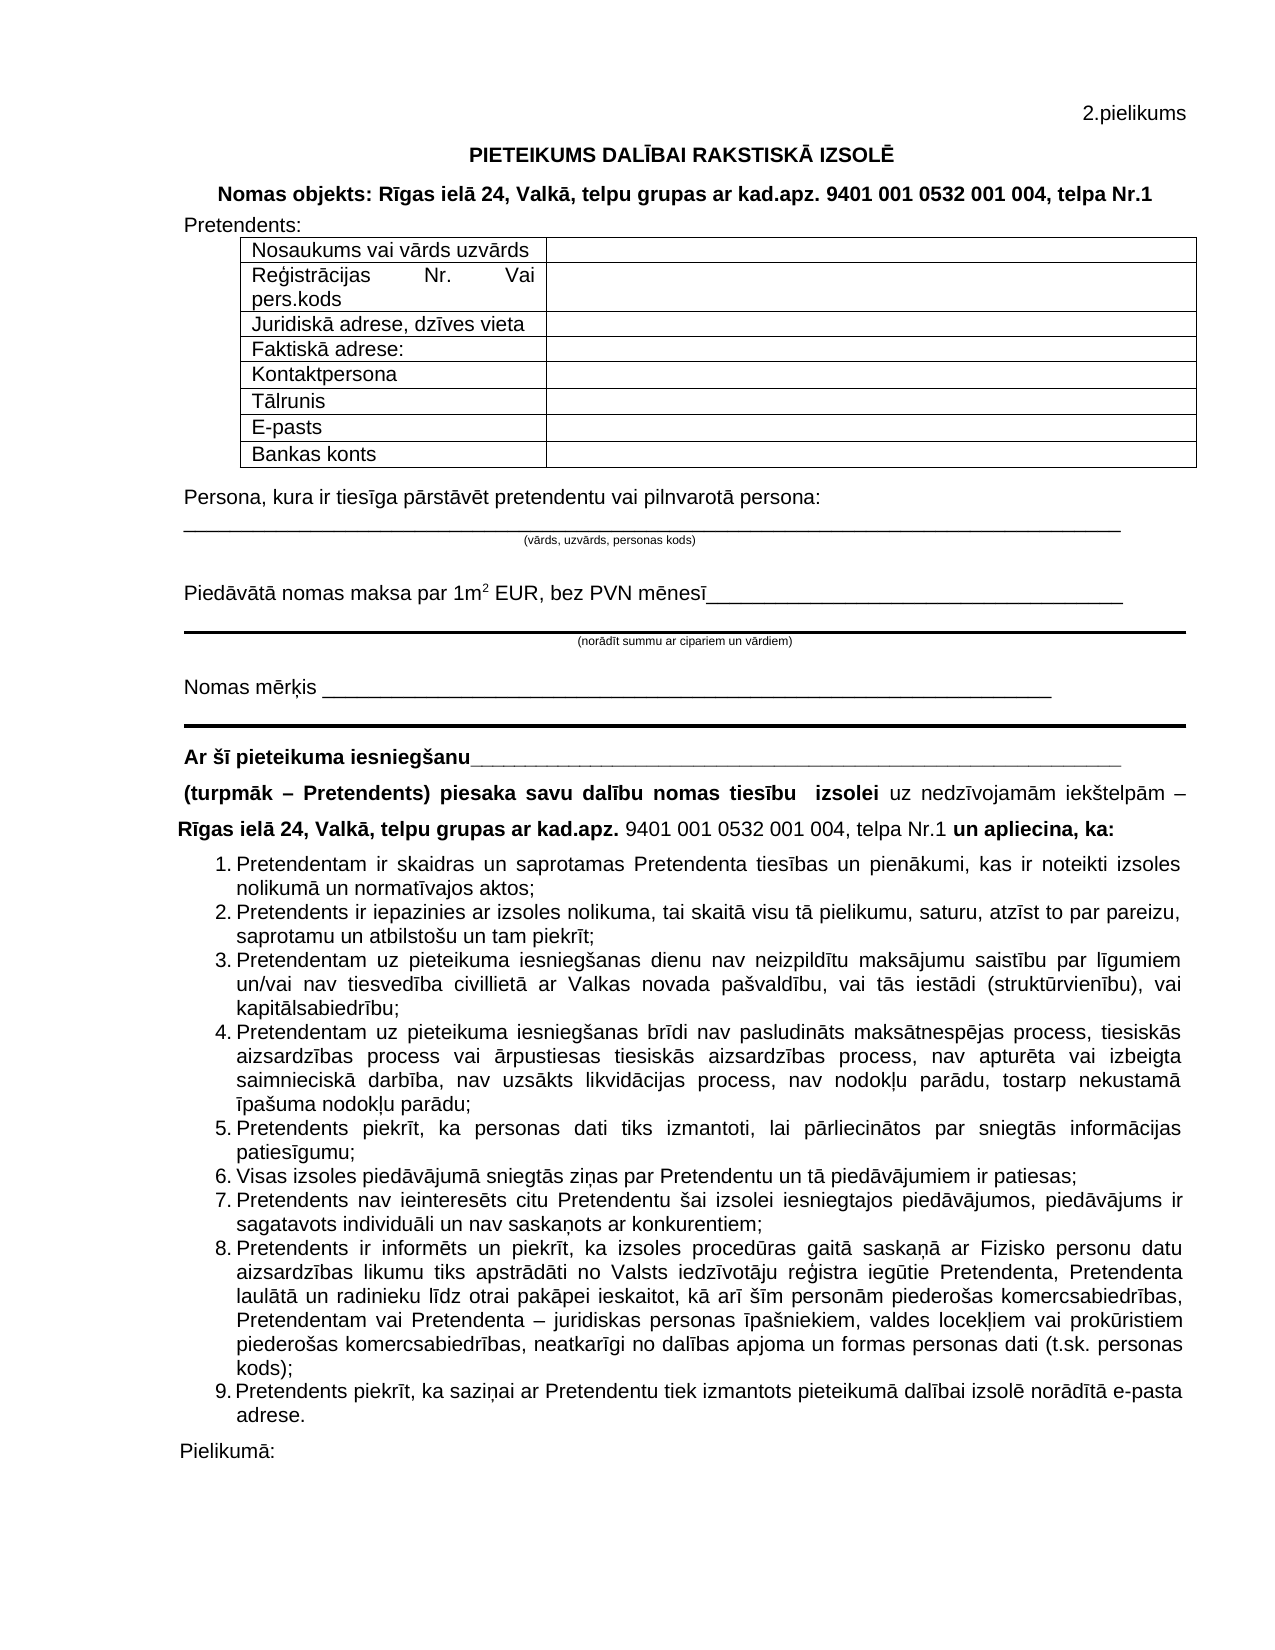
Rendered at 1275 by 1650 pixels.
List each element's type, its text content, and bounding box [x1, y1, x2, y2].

list Visas izsoles piedāvājumā sniegtās ziņas par Pretendentu un tā piedāvājumiem ir patiesas; [215, 1164, 1186, 1188]
text Persona, kura ir tiesīga pārstāvēt pretendentu vai pilnvarotā persona: [183, 485, 1186, 509]
text (norādīt summu ar cipariem un vārdiem) [183, 634, 1186, 658]
table_header Nosaukums vai vārds uzvārds [241, 238, 546, 262]
table_cell [547, 415, 1196, 441]
table_cell Reģistrācijas Nr. Vai pers.kods [241, 263, 546, 311]
table_cell Kontaktpersona [241, 362, 546, 387]
list Pretendents piekrīt, ka saziņai ar Pretendentu tiek izmantots pieteikumā dalībai izsolē norādītā e-pasta adrese. [215, 1379, 1184, 1427]
table_cell [547, 442, 1196, 467]
list Pretendents ir informēts un piekrīt, ka izsoles procedūras gaitā saskaņā ar Fizisko personu datu aizsardzības likumu tiks apstrādāti no Valsts iedzīvotāju reģistra iegūtie Pretendenta, Pretendenta laulātā un radinieku līdz otrai pakāpei ieskaitot, kā arī šīm personām piederošas komercsabiedrības, Pretendentam vai Pretendenta – juridiskas personas īpašniekiem, valdes locekļiem vai prokūristiem piederošas komercsabiedrības, neatkarīgi no dalības apjoma un formas personas dati (t.sk. personas kods); [215, 1236, 1184, 1379]
text Pretendents: [183, 213, 1186, 237]
table_cell [547, 337, 1196, 361]
text (turpmāk – Pretendents) piesaka savu dalību nomas tiesību izsolei uz nedzīvojamām iekštelpām – Rīgas ielā 24, Valkā, telpu grupas ar kad.apz. 9401 001 0532 001 004, telpa Nr.1 un apliecina, ka: [177, 780, 1186, 840]
table_cell Juridiskā adrese, dzīves vieta [241, 312, 546, 336]
table_cell [547, 389, 1196, 414]
list Pretendents piekrīt, ka personas dati tiks izmantoti, lai pārliecinātos par sniegtās informācijas patiesīgumu; [215, 1116, 1182, 1164]
text Nomas mērķis _______________________________________________________________ [183, 674, 1186, 698]
table_cell Bankas konts [241, 442, 546, 467]
list Pretendentam uz pieteikuma iesniegšanas brīdi nav pasludināts maksātnespējas process, tiesiskās aizsardzības process vai ārpustiesas tiesiskās aizsardzības process, nav apturēta vai izbeigta saimnieciskā darbība, nav uzsākts likvidācijas process, nav nodokļu parādu, tostarp nekustamā īpašuma nodokļu parādu; [215, 1020, 1182, 1116]
table_cell [547, 362, 1196, 387]
text Nomas objekts: Rīgas ielā 24, Valkā, telpu grupas ar kad.apz. 9401 001 0532 001 004, telpa Nr.1 [183, 182, 1186, 206]
text PIETEIKUMS DALĪBAI RAKSTISKĀ IZSOLĒ [177, 143, 1186, 167]
table_cell E-pasts [241, 415, 546, 441]
text 2.pielikums [177, 100, 1186, 124]
text Piedāvātā nomas maksa par 1m2 EUR, bez PVN mēnesī____________________________________ [183, 581, 1186, 605]
table_header [547, 238, 1196, 262]
table_cell Faktiskā adrese: [241, 337, 546, 361]
list Pretendentam ir skaidras un saprotamas Pretendenta tiesības un pienākumi, kas ir noteikti izsoles nolikumā un normatīvajos aktos; [215, 852, 1182, 900]
text _________________________________________________________________________________ (vārds, uzvārds, personas kods) [183, 509, 1186, 557]
text Ar šī pieteikuma iesniegšanu ___________________________________________ [177, 744, 1186, 768]
list Pretendents ir iepazinies ar izsoles nolikuma, tai skaitā visu tā pielikumu, saturu, atzīst to par pareizu, saprotamu un atbilstošu un tam piekrīt; [215, 900, 1182, 948]
list Pretendents nav ieinteresēts citu Pretendentu šai izsolei iesniegtajos piedāvājumos, piedāvājums ir sagatavots individuāli un nav saskaņots ar konkurentiem; [215, 1188, 1184, 1236]
table_cell [547, 312, 1196, 336]
text Pielikumā: [179, 1439, 1186, 1463]
list Pretendentam uz pieteikuma iesniegšanas dienu nav neizpildītu maksājumu saistību par līgumiem un/vai nav tiesvedība civillietā ar Valkas novada pašvaldību, vai tās iestādi (struktūrvienību), vai kapitālsabiedrību; [215, 948, 1182, 1020]
table_cell Tālrunis [241, 389, 546, 414]
table_cell [547, 263, 1196, 311]
